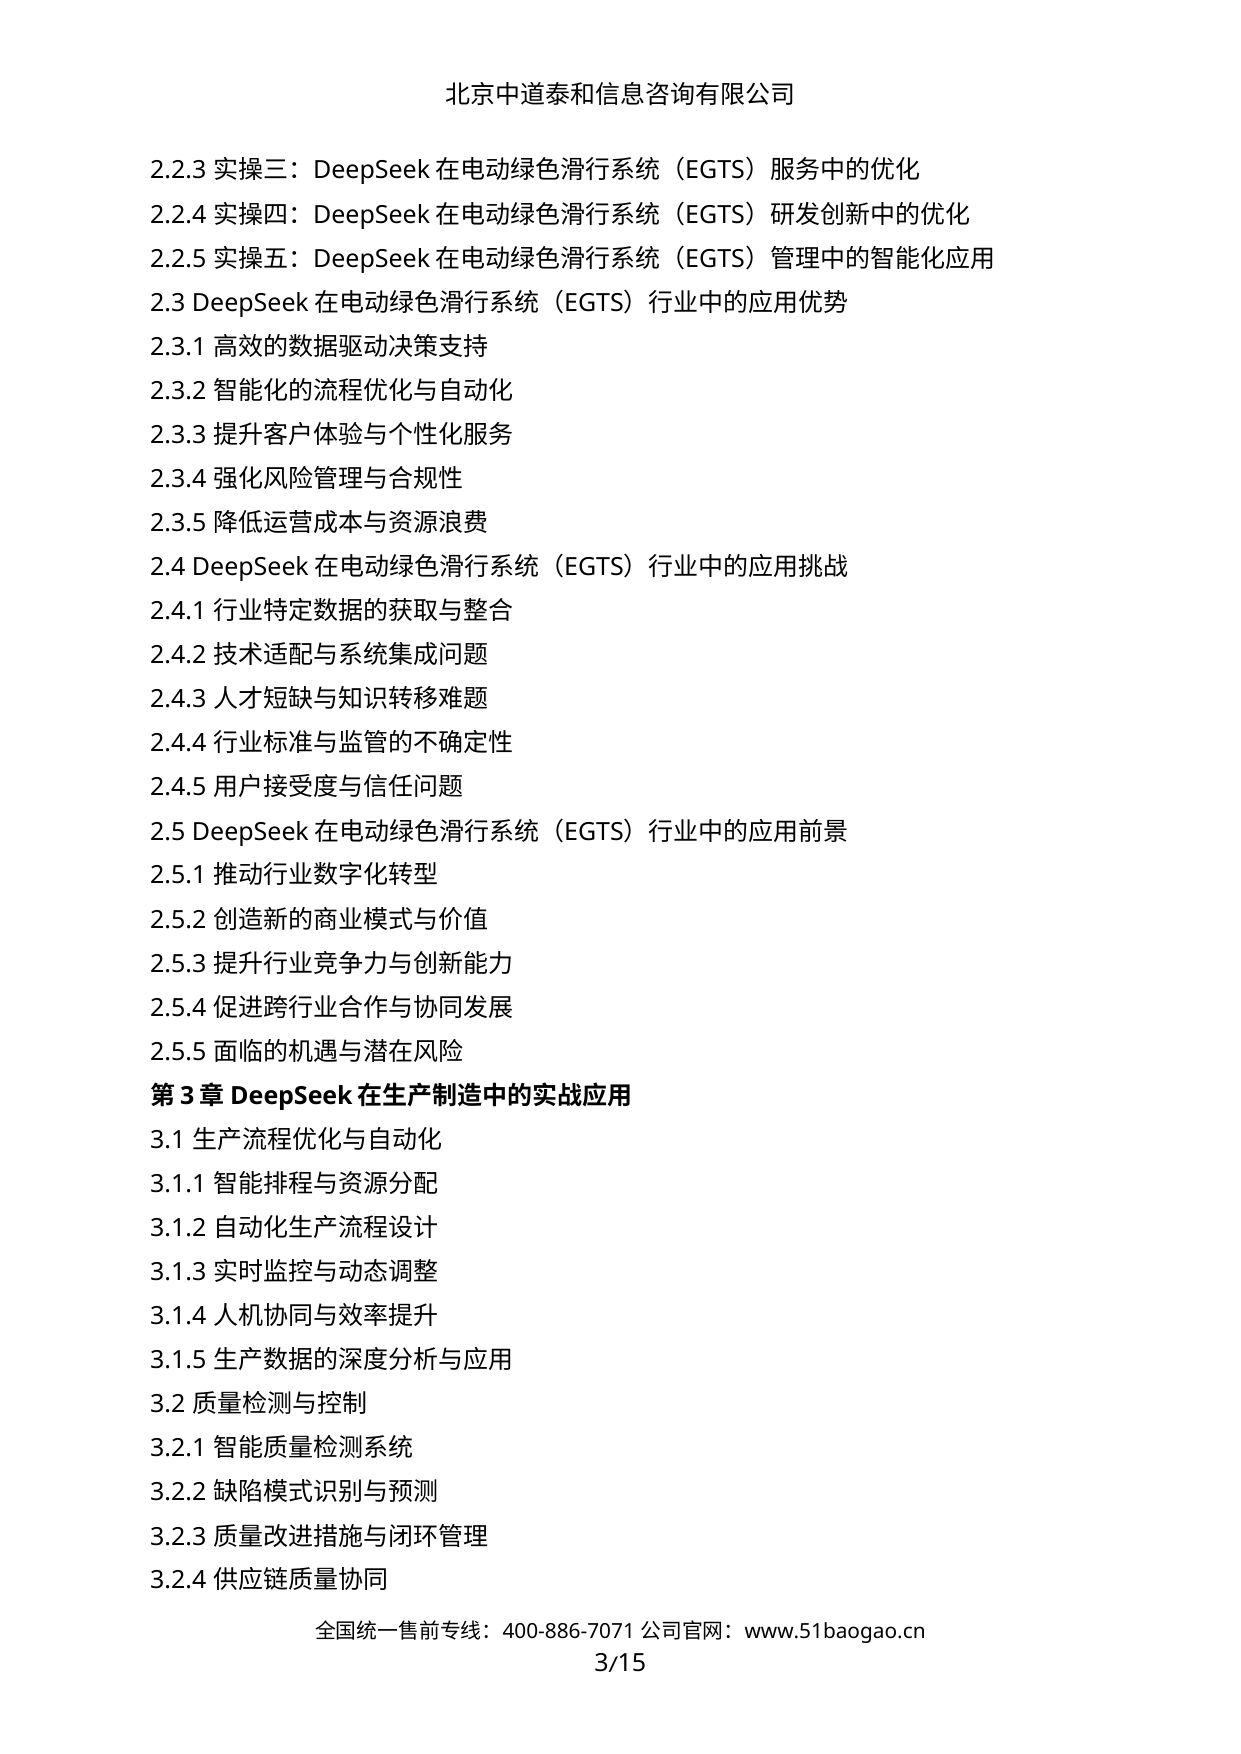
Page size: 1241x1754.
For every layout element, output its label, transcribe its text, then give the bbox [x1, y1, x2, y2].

text 3.2.2 缺陷模式识别与预测 [150, 1472, 1090, 1508]
text 3.1.3 实时监控与动态调整 [150, 1252, 1090, 1288]
text 3.1.1 智能排程与资源分配 [150, 1163, 1090, 1200]
text 2.5.4 促进跨行业合作与协同发展 [150, 987, 1090, 1023]
text 2.3.5 降低运营成本与资源浪费 [150, 502, 1090, 539]
text 3.1.2 自动化生产流程设计 [150, 1207, 1090, 1244]
text 2.5.3 提升行业竞争力与创新能力 [150, 943, 1090, 979]
text 2.4.2 技术适配与系统集成问题 [150, 635, 1090, 671]
text 2.5.5 面临的机遇与潜在风险 [150, 1031, 1090, 1067]
text 3.2.1 智能质量检测系统 [150, 1428, 1090, 1464]
text 2.3.2 智能化的流程优化与自动化 [150, 370, 1090, 407]
text 2.3.1 高效的数据驱动决策支持 [150, 326, 1090, 362]
text 2.4.5 用户接受度与信任问题 [150, 767, 1090, 803]
text 第3章 DeepSeek在生产制造中的实战应用 [150, 1075, 1090, 1112]
text 2.5 DeepSeek在电动绿色滑行系统（EGTS）行业中的应用前景 [150, 811, 1090, 847]
text 2.5.2 创造新的商业模式与价值 [150, 899, 1090, 935]
text 3.2.4 供应链质量协同 [150, 1560, 1090, 1596]
text 2.4.1 行业特定数据的获取与整合 [150, 591, 1090, 627]
text 2.2.3 实操三：DeepSeek在电动绿色滑行系统（EGTS）服务中的优化 [150, 150, 1090, 186]
text 3.2.3 质量改进措施与闭环管理 [150, 1516, 1090, 1552]
text 2.3 DeepSeek在电动绿色滑行系统（EGTS）行业中的应用优势 [150, 282, 1090, 318]
text 3.2 质量检测与控制 [150, 1384, 1090, 1420]
text 2.4 DeepSeek在电动绿色滑行系统（EGTS）行业中的应用挑战 [150, 547, 1090, 583]
text 2.2.4 实操四：DeepSeek在电动绿色滑行系统（EGTS）研发创新中的优化 [150, 194, 1090, 230]
text 2.5.1 推动行业数字化转型 [150, 855, 1090, 891]
text 2.3.4 强化风险管理与合规性 [150, 458, 1090, 495]
text 2.4.3 人才短缺与知识转移难题 [150, 679, 1090, 715]
text 2.2.5 实操五：DeepSeek在电动绿色滑行系统（EGTS）管理中的智能化应用 [150, 238, 1090, 274]
text 3.1 生产流程优化与自动化 [150, 1119, 1090, 1156]
text 3.1.5 生产数据的深度分析与应用 [150, 1340, 1090, 1376]
text 2.4.4 行业标准与监管的不确定性 [150, 723, 1090, 759]
text 2.3.3 提升客户体验与个性化服务 [150, 414, 1090, 451]
text 3.1.4 人机协同与效率提升 [150, 1296, 1090, 1332]
